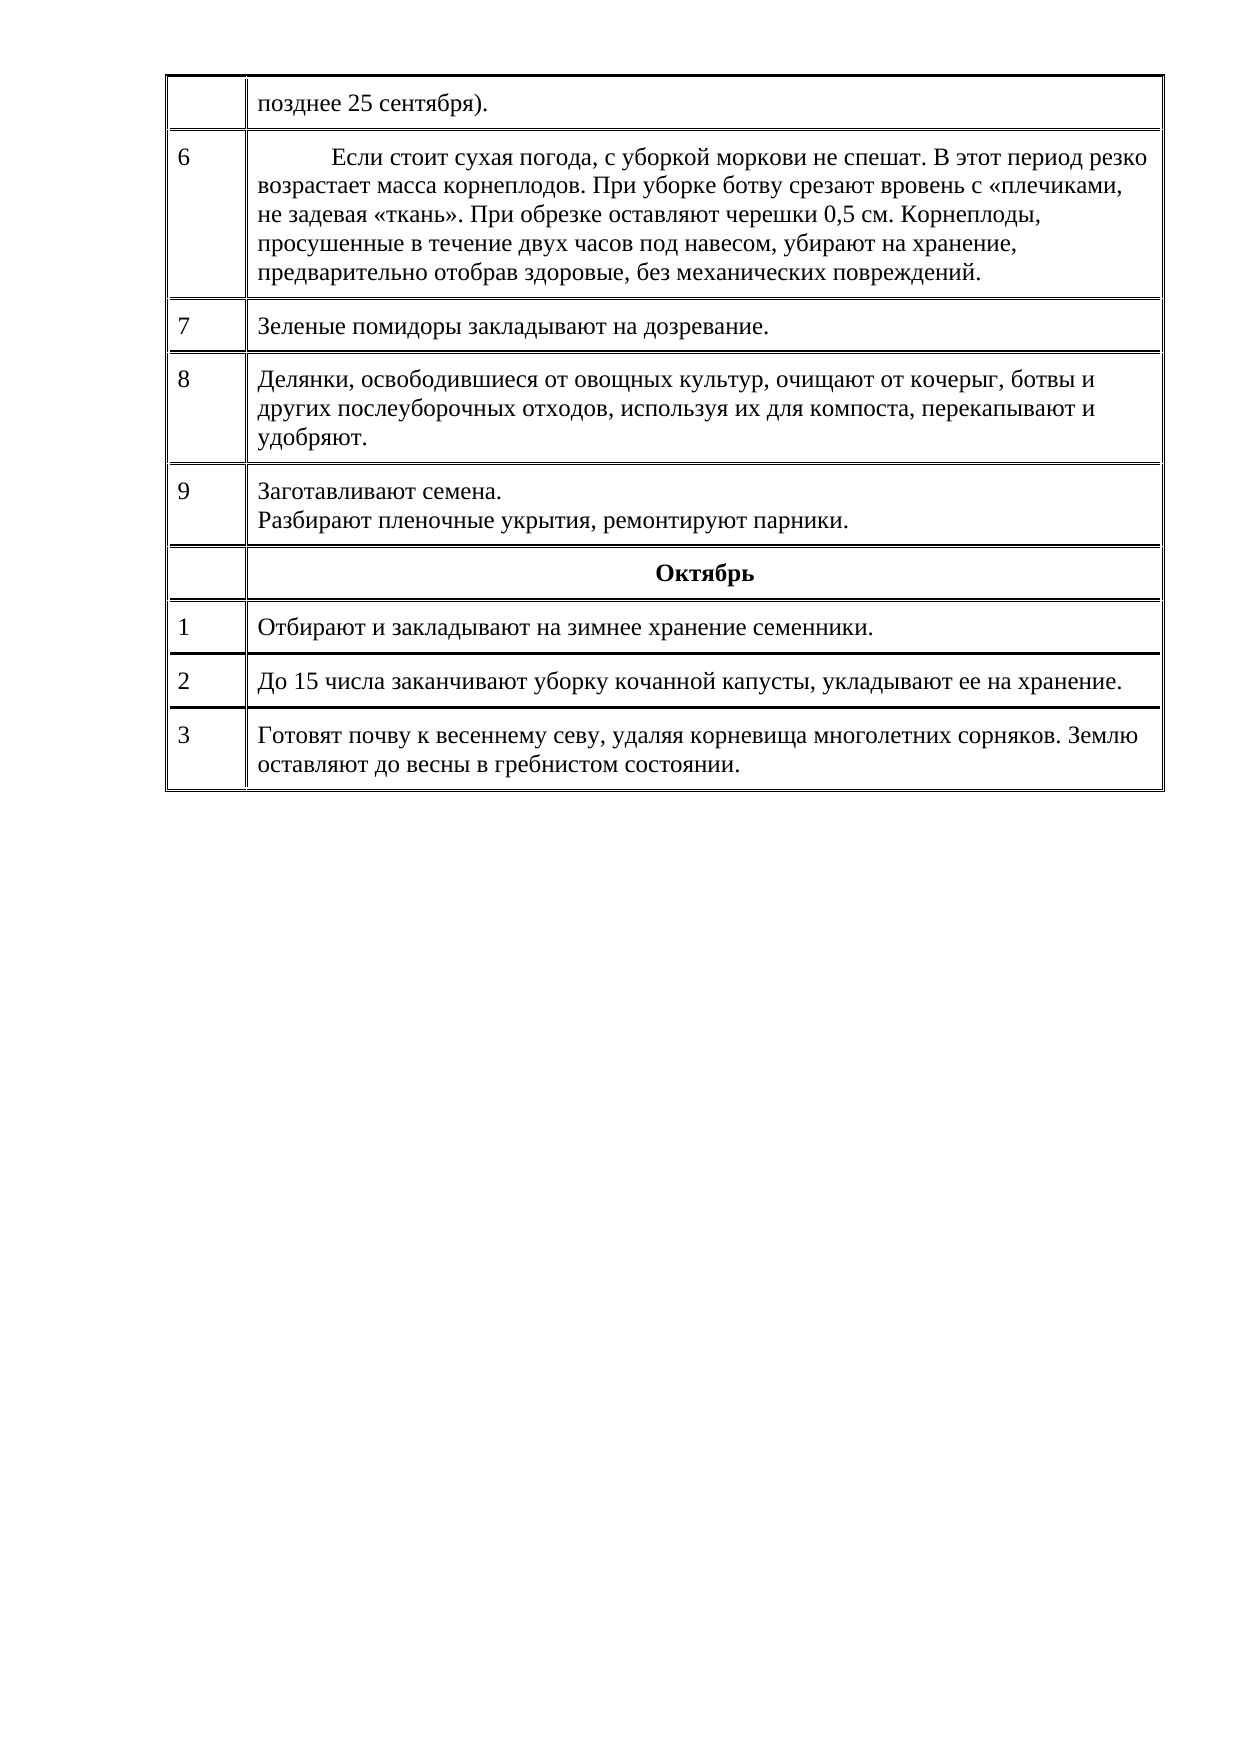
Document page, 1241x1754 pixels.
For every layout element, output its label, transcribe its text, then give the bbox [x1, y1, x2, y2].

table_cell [247, 77, 1162, 128]
table_cell 7 [166, 297, 247, 350]
table_cell Зеленые помидоры закладывают на дозревание. [247, 297, 1163, 350]
table_cell Готовят почву к весеннему севу, удаляя корневища многолетних сорняков. Землю оставляют до весны в гребнистом состоянии. [247, 706, 1162, 788]
table_cell 5 [168, 77, 247, 128]
table_cell [168, 544, 245, 598]
table_cell До 15 числа заканчивают уборку кочанной капусты, укладывают ее на хранение. [248, 652, 1162, 706]
table_cell Октябрь [248, 544, 1162, 598]
table_cell 2 [168, 652, 245, 706]
table_cell 3 [168, 706, 247, 788]
table_cell Делянки, освободившиеся от овощных культур, очищают от кочерыг, ботвы и других послеуборочных отходов, используя их для компоста, перекапывают и удобряют. [248, 350, 1162, 462]
table_cell 1 [168, 598, 245, 652]
table_cell Заготавливают семена. Разбирают пленочные укрытия, ремонтируют парники. [247, 462, 1163, 544]
table_cell Отбирают и закладывают на зимнее хранение семенники. [248, 598, 1162, 652]
table_cell 6 [166, 128, 247, 297]
table_cell 8 [168, 350, 245, 462]
table_cell Если стоит сухая погода, с уборкой моркови не спешат. В этот период резко возрастает масса корнеплодов. При уборке ботву срезают вровень с «плечиками, не задевая «ткань». При обрезке оставляют черешки . Корнеплоды, просушенные в течение двух часов под навесом, убирают на хранение, предварительно отобрав здоровые, без механических повреждений. [247, 128, 1163, 297]
table_cell 9 [166, 462, 247, 544]
